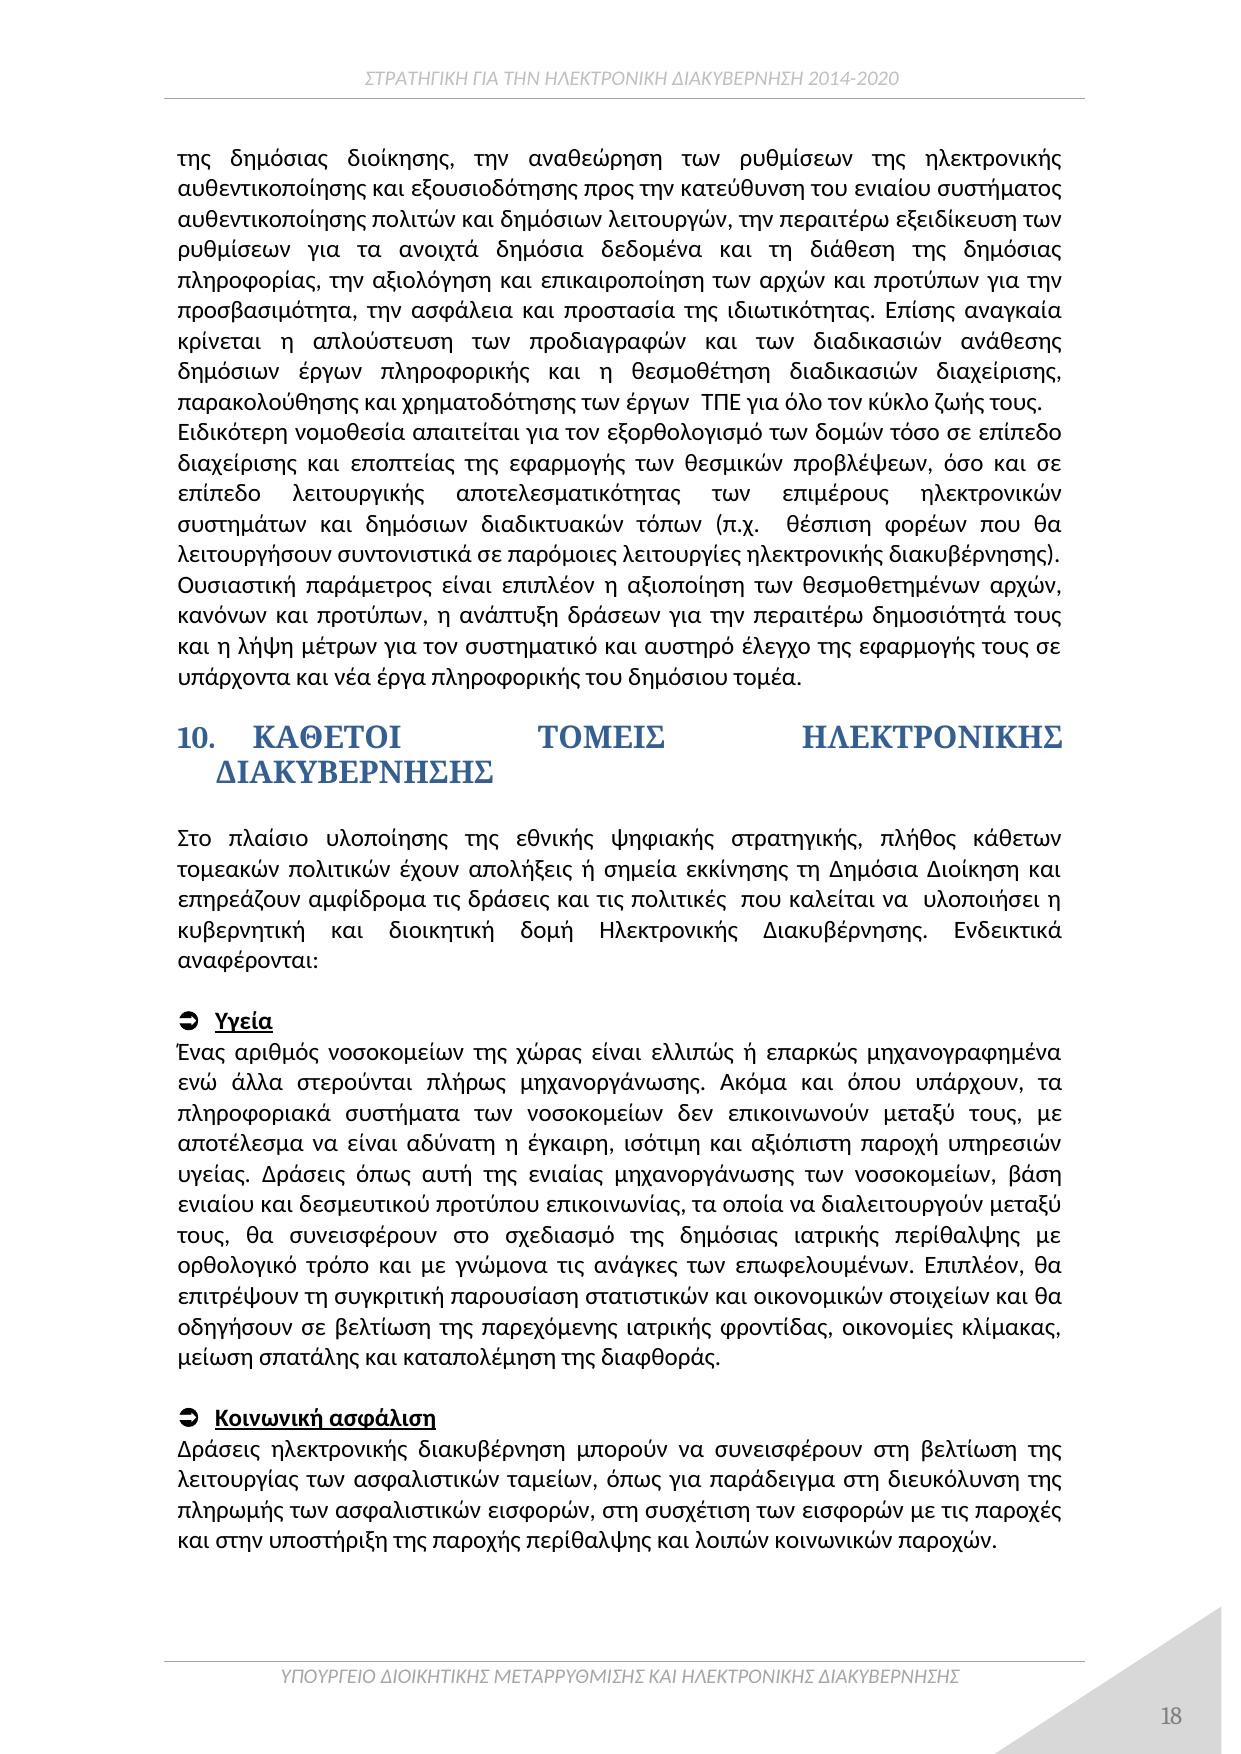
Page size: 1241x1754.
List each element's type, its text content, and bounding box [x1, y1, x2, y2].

list Υγεία [177, 1005, 1063, 1036]
text Ουσιαστική παράμετρος είναι επιπλέον η αξιοποίηση των θεσμοθετημένων αρχών, κανόνων και προτύπων, η ανάπτυξη δράσεων για την περαιτέρω δημοσιότητά τους και η λήψη μέτρων για τον συστηματικό και αυστηρό έλεγχο της εφαρμογής τους σε υπάρχοντα και νέα έργα πληροφορικής του δημόσιου τομέα. [177, 569, 1063, 691]
text Στο πλαίσιο υλοποίησης της εθνικής ψηφιακής στρατηγικής, πλήθος κάθετων τομεακών πολιτικών έχουν απολήξεις ή σημεία εκκίνησης τη Δημόσια Διοίκηση και επηρεάζουν αμφίδρομα τις δράσεις και τις πολιτικές που καλείται να υλοποιήσει η κυβερνητική και διοικητική δομή Ηλεκτρονικής Διακυβέρνησης. Ενδεικτικά αναφέρονται: [177, 822, 1063, 975]
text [177, 142, 1063, 416]
text Δράσεις ηλεκτρονικής διακυβέρνηση μπορούν να συνεισφέρουν στη βελτίωση της λειτουργίας των ασφαλιστικών ταμείων, όπως για παράδειγμα στη διευκόλυνση της πληρωμής των ασφαλιστικών εισφορών, στη συσχέτιση των εισφορών με τις παροχές και στην υποστήριξη της παροχής περίθαλψης και λοιπών κοινωνικών παροχών. [177, 1433, 1063, 1555]
list Κοινωνική ασφάλιση [177, 1402, 1063, 1433]
text Ένας αριθμός νοσοκομείων της χώρας είναι ελλιπώς ή επαρκώς μηχανογραφημένα ενώ άλλα στερούνται πλήρως μηχανοργάνωσης. Ακόμα και όπου υπάρχουν, τα πληροφοριακά συστήματα των νοσοκομείων δεν επικοινωνούν μεταξύ τους, με αποτέλεσμα να είναι αδύνατη η έγκαιρη, ισότιμη και αξιόπιστη παροχή υπηρεσιών υγείας. Δράσεις όπως αυτή της ενιαίας μηχανοργάνωσης των νοσοκομείων, βάση ενιαίου και δεσμευτικού προτύπου επικοινωνίας, τα οποία να διαλειτουργούν μεταξύ τους, θα συνεισφέρουν στο σχεδιασμό της δημόσιας ιατρικής περίθαλψης με ορθολογικό τρόπο και με γνώμονα τις ανάγκες των επωφελουμένων. Επιπλέον, θα επιτρέψουν τη συγκριτική παρουσίαση στατιστικών και οικονομικών στοιχείων και θα οδηγήσουν σε βελτίωση της παρεχόμενης ιατρικής φροντίδας, οικονομίες κλίμακας, μείωση σπατάλης και καταπολέμηση της διαφθοράς. [177, 1036, 1063, 1372]
subtitle ΚΑΘΕΤΟΙ ΤΟΜΕΙΣ ΗΛΕΚΤΡΟΝΙΚΗΣ ΔΙΑΚΥΒΕΡΝΗΣΗΣ [177, 720, 1063, 792]
text Ειδικότερη νομοθεσία απαιτείται για τον εξορθολογισμό των δομών τόσο σε επίπεδο διαχείρισης και εποπτείας της εφαρμογής των θεσμικών προβλέψεων, όσο και σε επίπεδο λειτουργικής αποτελεσματικότητας των επιμέρους ηλεκτρονικών συστημάτων και δημόσιων διαδικτυακών τόπων (π.χ. θέσπιση φορέων που θα λειτουργήσουν συντονιστικά σε παρόμοιες λειτουργίες ηλεκτρονικής διακυβέρνησης). [177, 416, 1063, 569]
